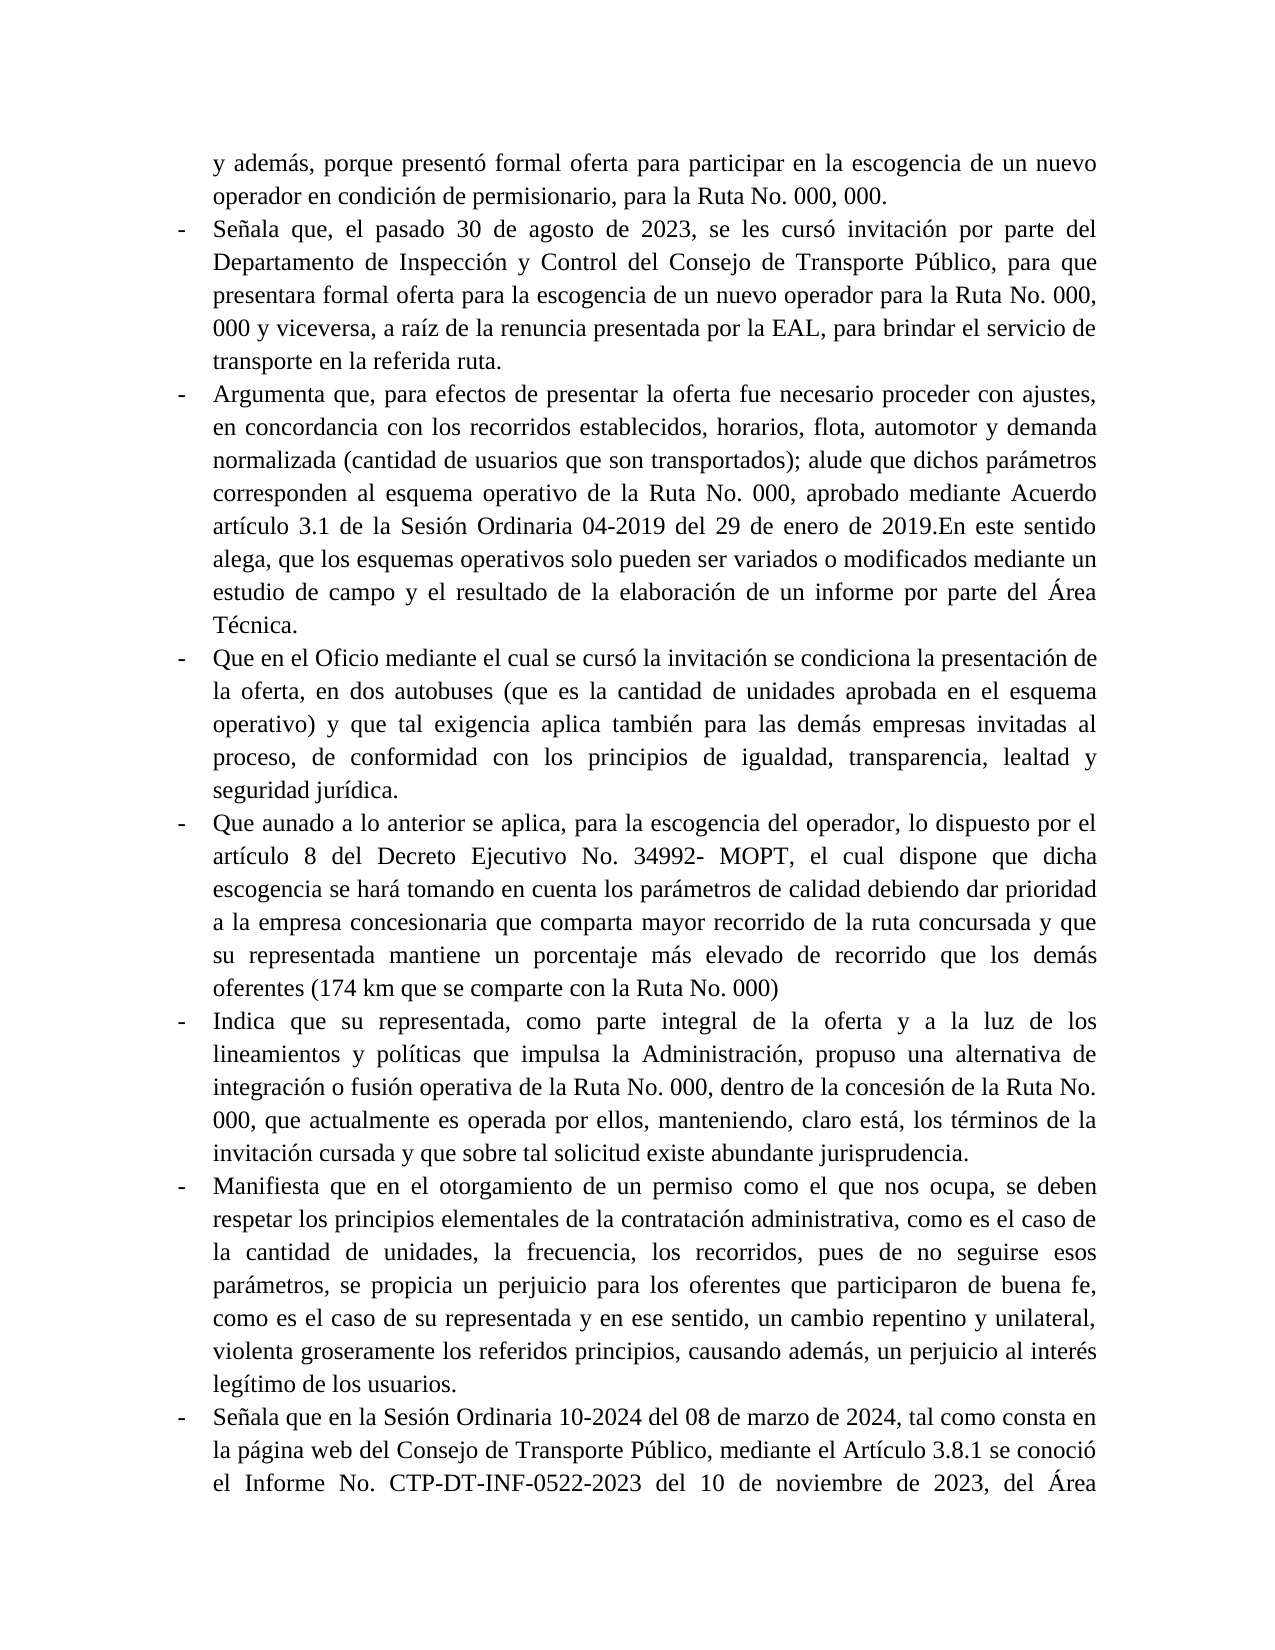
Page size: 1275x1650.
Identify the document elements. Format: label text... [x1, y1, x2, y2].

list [177, 1402, 1098, 1497]
list Que aunado a lo anterior se aplica, para la escogencia del operador, lo dispuesto por el artículo 8 del Decreto Ejecutivo No. 34992- MOPT, el cual dispone que dicha escogencia se hará tomando en cuenta los parámetros de calidad debiendo dar prioridad a la empresa concesionaria que comparta mayor recorrido de la ruta concursada y que su representada mantiene un porcentaje más elevado de recorrido que los demás oferentes (174 km que se comparte con la Ruta No. 000) [177, 808, 1098, 1002]
list Que en el Oficio mediante el cual se cursó la invitación se condiciona la presentación de la oferta, en dos autobuses (que es la cantidad de unidades aprobada en el esquema operativo) y que tal exigencia aplica también para las demás empresas invitadas al proceso, de conformidad con los principios de igualdad, transparencia, lealtad y seguridad jurídica. [177, 643, 1098, 804]
list Argumenta que, para efectos de presentar la oferta fue necesario proceder con ajustes, en concordancia con los recorridos establecidos, horarios, flota, automotor y demanda normalizada (cantidad de usuarios que son transportados); alude que dichos parámetros corresponden al esquema operativo de la Ruta No. 000, aprobado mediante Acuerdo artículo 3.1 de la Sesión Ordinaria 04-2019 del 29 de enero de 2019.En este sentido alega, que los esquemas operativos solo pueden ser variados o modificados mediante un estudio de campo y el resultado de la elaboración de un informe por parte del Área Técnica. [177, 379, 1098, 639]
list Señala que, el pasado 30 de agosto de 2023, se les cursó invitación por parte del Departamento de Inspección y Control del Consejo de Transporte Público, para que presentara formal oferta para la escogencia de un nuevo operador para la Ruta No. 000, 000 y viceversa, a raíz de la renuncia presentada por la EAL, para brindar el servicio de transporte en la referida ruta. [177, 214, 1098, 374]
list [177, 148, 1098, 209]
list Manifiesta que en el otorgamiento de un permiso como el que nos ocupa, se deben respetar los principios elementales de la contratación administrativa, como es el caso de la cantidad de unidades, la frecuencia, los recorridos, pues de no seguirse esos parámetros, se propicia un perjuicio para los oferentes que participaron de buena fe, como es el caso de su representada y en ese sentido, un cambio repentino y unilateral, violenta groseramente los referidos principios, causando además, un perjuicio al interés legítimo de los usuarios. [177, 1171, 1098, 1398]
list Indica que su representada, como parte integral de la oferta y a la luz de los lineamientos y políticas que impulsa la Administración, propuso una alternativa de integración o fusión operativa de la Ruta No. 000, dentro de la concesión de la Ruta No. 000, que actualmente es operada por ellos, manteniendo, claro está, los términos de la invitación cursada y que sobre tal solicitud existe abundante jurisprudencia. [177, 1006, 1098, 1167]
